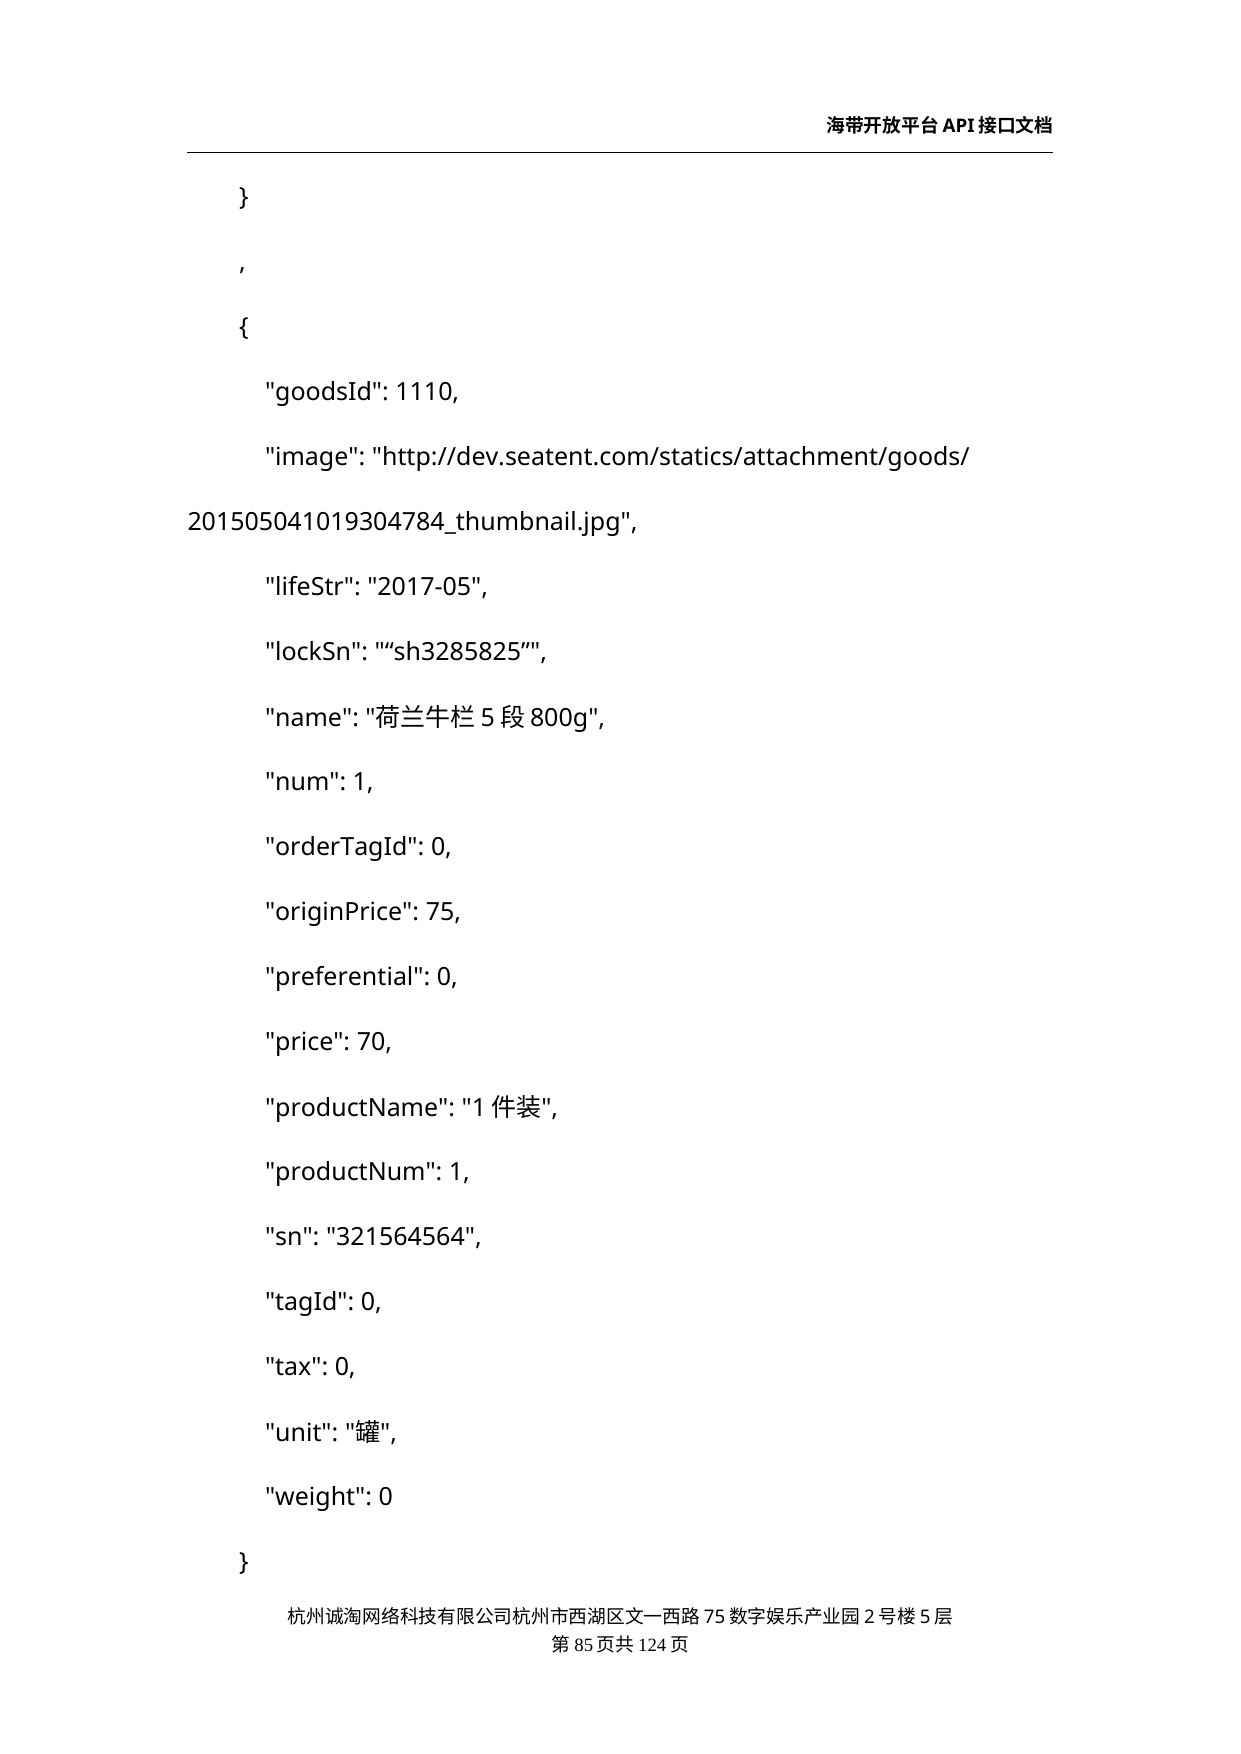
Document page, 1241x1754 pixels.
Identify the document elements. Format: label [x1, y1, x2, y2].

text [187, 163, 1053, 1593]
